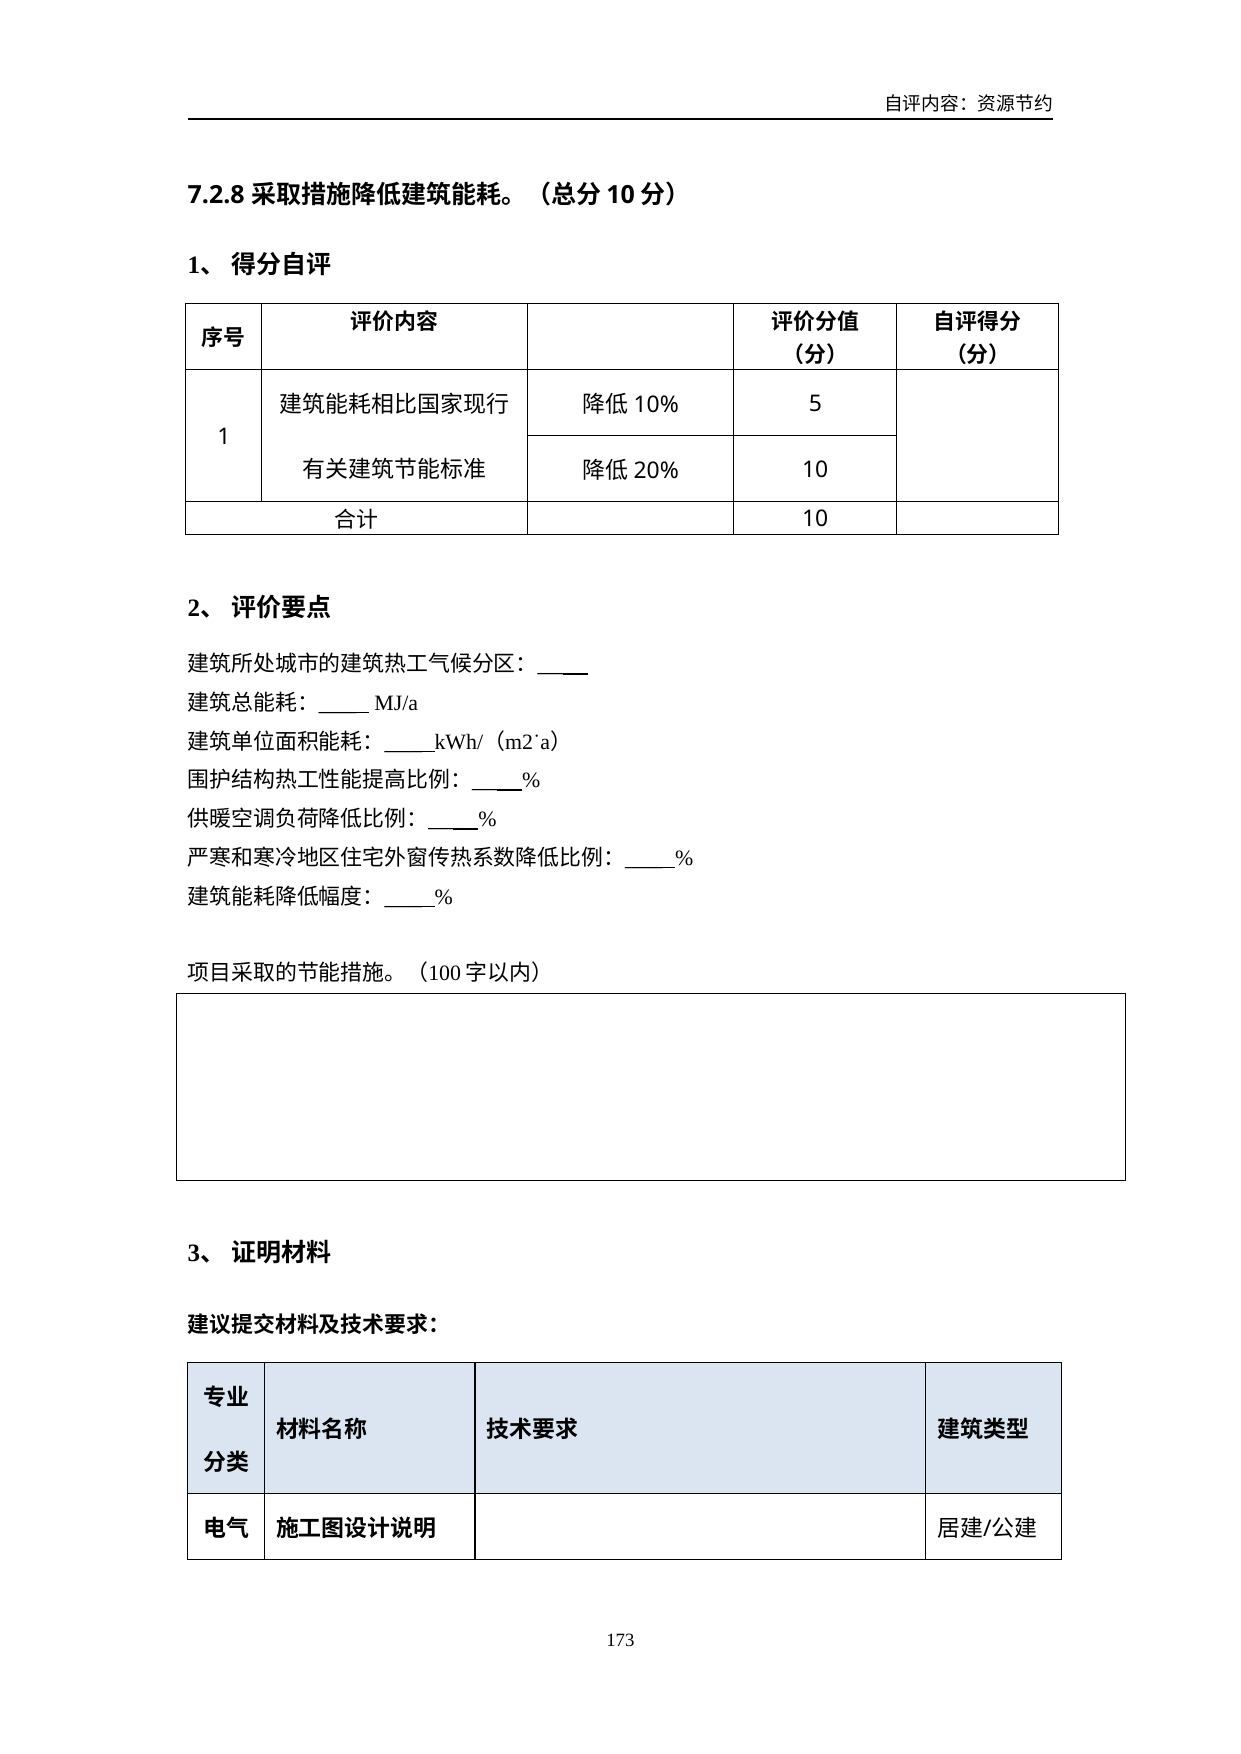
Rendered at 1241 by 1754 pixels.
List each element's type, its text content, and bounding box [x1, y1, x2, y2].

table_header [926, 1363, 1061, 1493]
text 围护结构热工性能提高比例：___ % [187, 762, 1053, 794]
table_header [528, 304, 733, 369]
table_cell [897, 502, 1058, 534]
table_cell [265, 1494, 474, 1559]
list 评价要点 [187, 573, 1053, 638]
text 建议提交材料及技术要求： [187, 1307, 1053, 1339]
text 供暖空调负荷降低比例：___ % [187, 801, 1053, 833]
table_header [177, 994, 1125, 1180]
text 建筑能耗降低幅度：___ % [187, 878, 1053, 911]
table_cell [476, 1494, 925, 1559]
text 项目采取的节能措施。（100字以内） [187, 954, 1053, 987]
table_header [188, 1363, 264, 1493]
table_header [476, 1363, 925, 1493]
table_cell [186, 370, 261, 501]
list 证明材料 [187, 1218, 1053, 1283]
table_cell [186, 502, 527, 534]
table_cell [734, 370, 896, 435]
subtitle 7.2.8 采取措施降低建筑能耗。（总分10分） [187, 174, 1053, 211]
text 建筑单位面积能耗：___ kWh/（m2˙a） [187, 723, 1053, 756]
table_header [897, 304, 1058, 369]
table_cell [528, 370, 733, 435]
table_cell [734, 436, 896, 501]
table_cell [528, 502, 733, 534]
text 建筑所处城市的建筑热工气候分区：___ [187, 646, 1053, 678]
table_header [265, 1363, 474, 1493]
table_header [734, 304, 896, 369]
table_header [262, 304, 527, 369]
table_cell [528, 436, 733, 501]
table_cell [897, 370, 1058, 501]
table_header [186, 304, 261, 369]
list 得分自评 [187, 230, 1053, 295]
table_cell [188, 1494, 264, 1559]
text 严寒和寒冷地区住宅外窗传热系数降低比例：___ % [187, 839, 1053, 872]
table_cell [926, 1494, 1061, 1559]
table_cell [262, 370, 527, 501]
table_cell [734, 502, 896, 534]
text 建筑总能耗：___ MJ/a [187, 684, 1053, 717]
